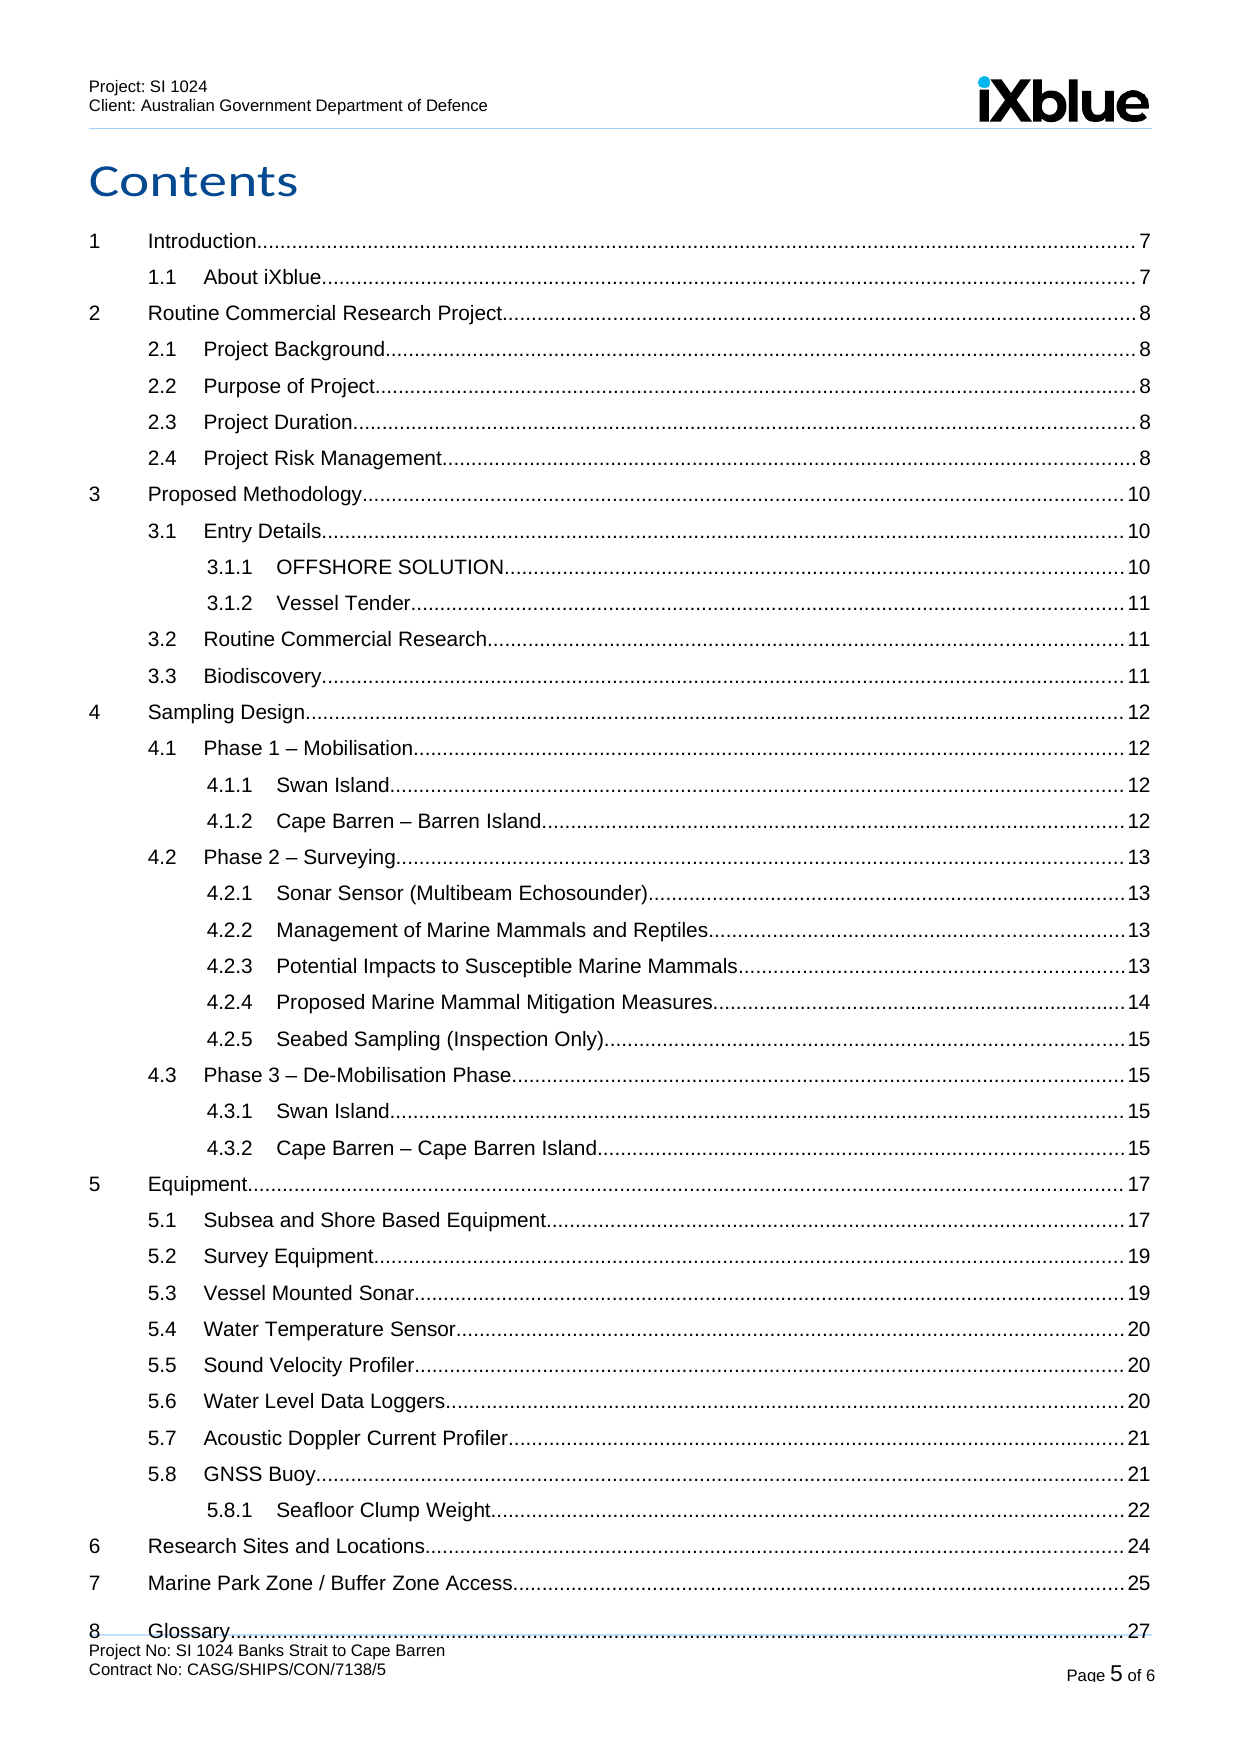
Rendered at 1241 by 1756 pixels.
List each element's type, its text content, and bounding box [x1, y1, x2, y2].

picture [1082, 90, 1149, 122]
text Contents [89, 152, 1165, 208]
